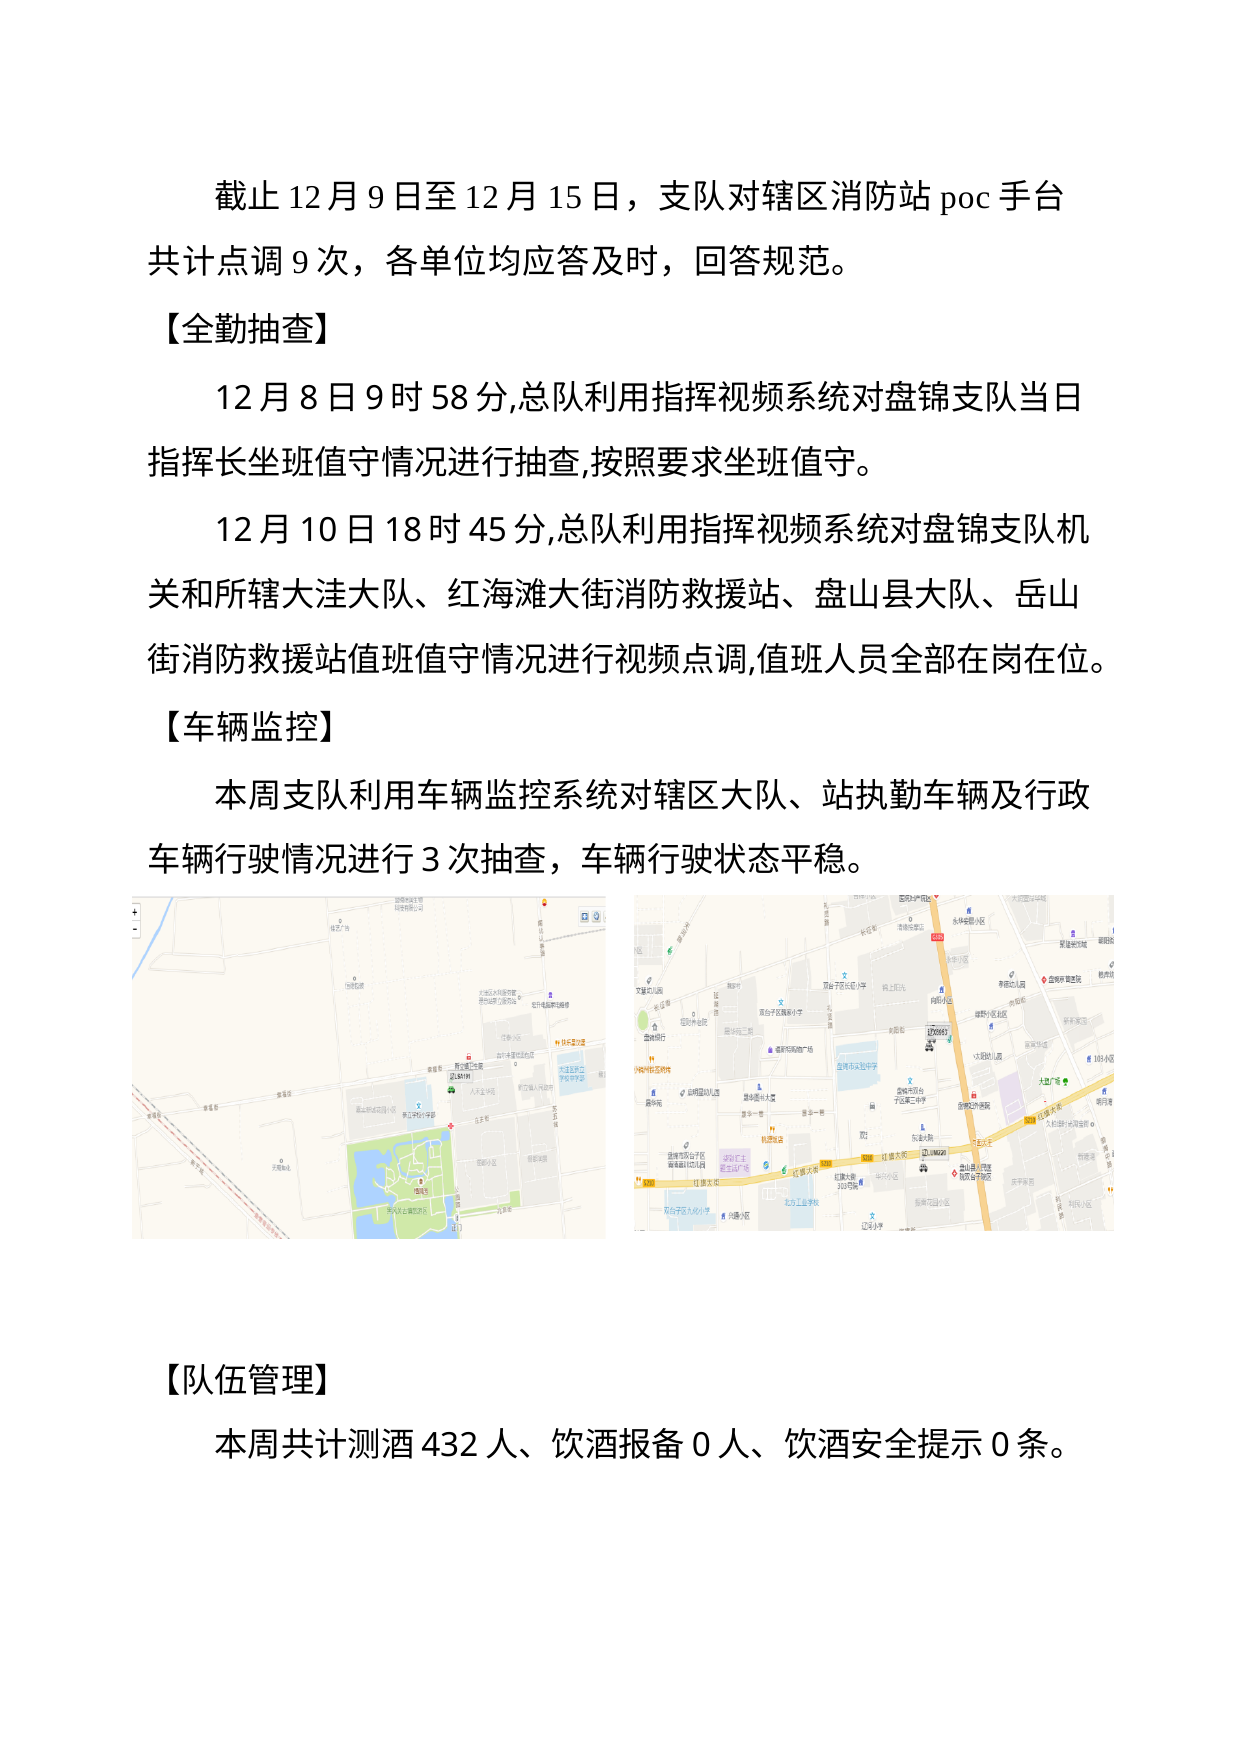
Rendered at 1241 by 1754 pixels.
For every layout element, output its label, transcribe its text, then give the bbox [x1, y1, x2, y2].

text 12月10日18时45分,总队利用指挥视频系统对盘锦支队机关和所辖大洼大队、红海滩大街消防救援站、盘山县大队、岳山街消防救援站值班值守情况进行视频点调,值班人员全部在岗在位。 [148, 495, 1092, 690]
text 12月8日9时58分,总队利用指挥视频系统对盘锦支队当日指挥长坐班值守情况进行抽查,按照要求坐班值守。 [148, 362, 1092, 492]
picture [632, 895, 1114, 1229]
text 【全勤抽查】 [148, 294, 1092, 359]
text 本周共计测酒432人、饮酒报备0人、饮酒安全提示0条。 [148, 1410, 1092, 1475]
text 【队伍管理】 [148, 1345, 1092, 1410]
picture [130, 896, 606, 1237]
text 截止12月9日至12月15日，支队对辖区消防站poc手台共计点调9次，各单位均应答及时，回答规范。 [148, 162, 1092, 292]
text 【车辆监控】 [148, 692, 1092, 757]
text 本周支队利用车辆监控系统对辖区大队、站执勤车辆及行政车辆行驶情况进行3次抽查，车辆行驶状态平稳。 [148, 760, 1092, 890]
